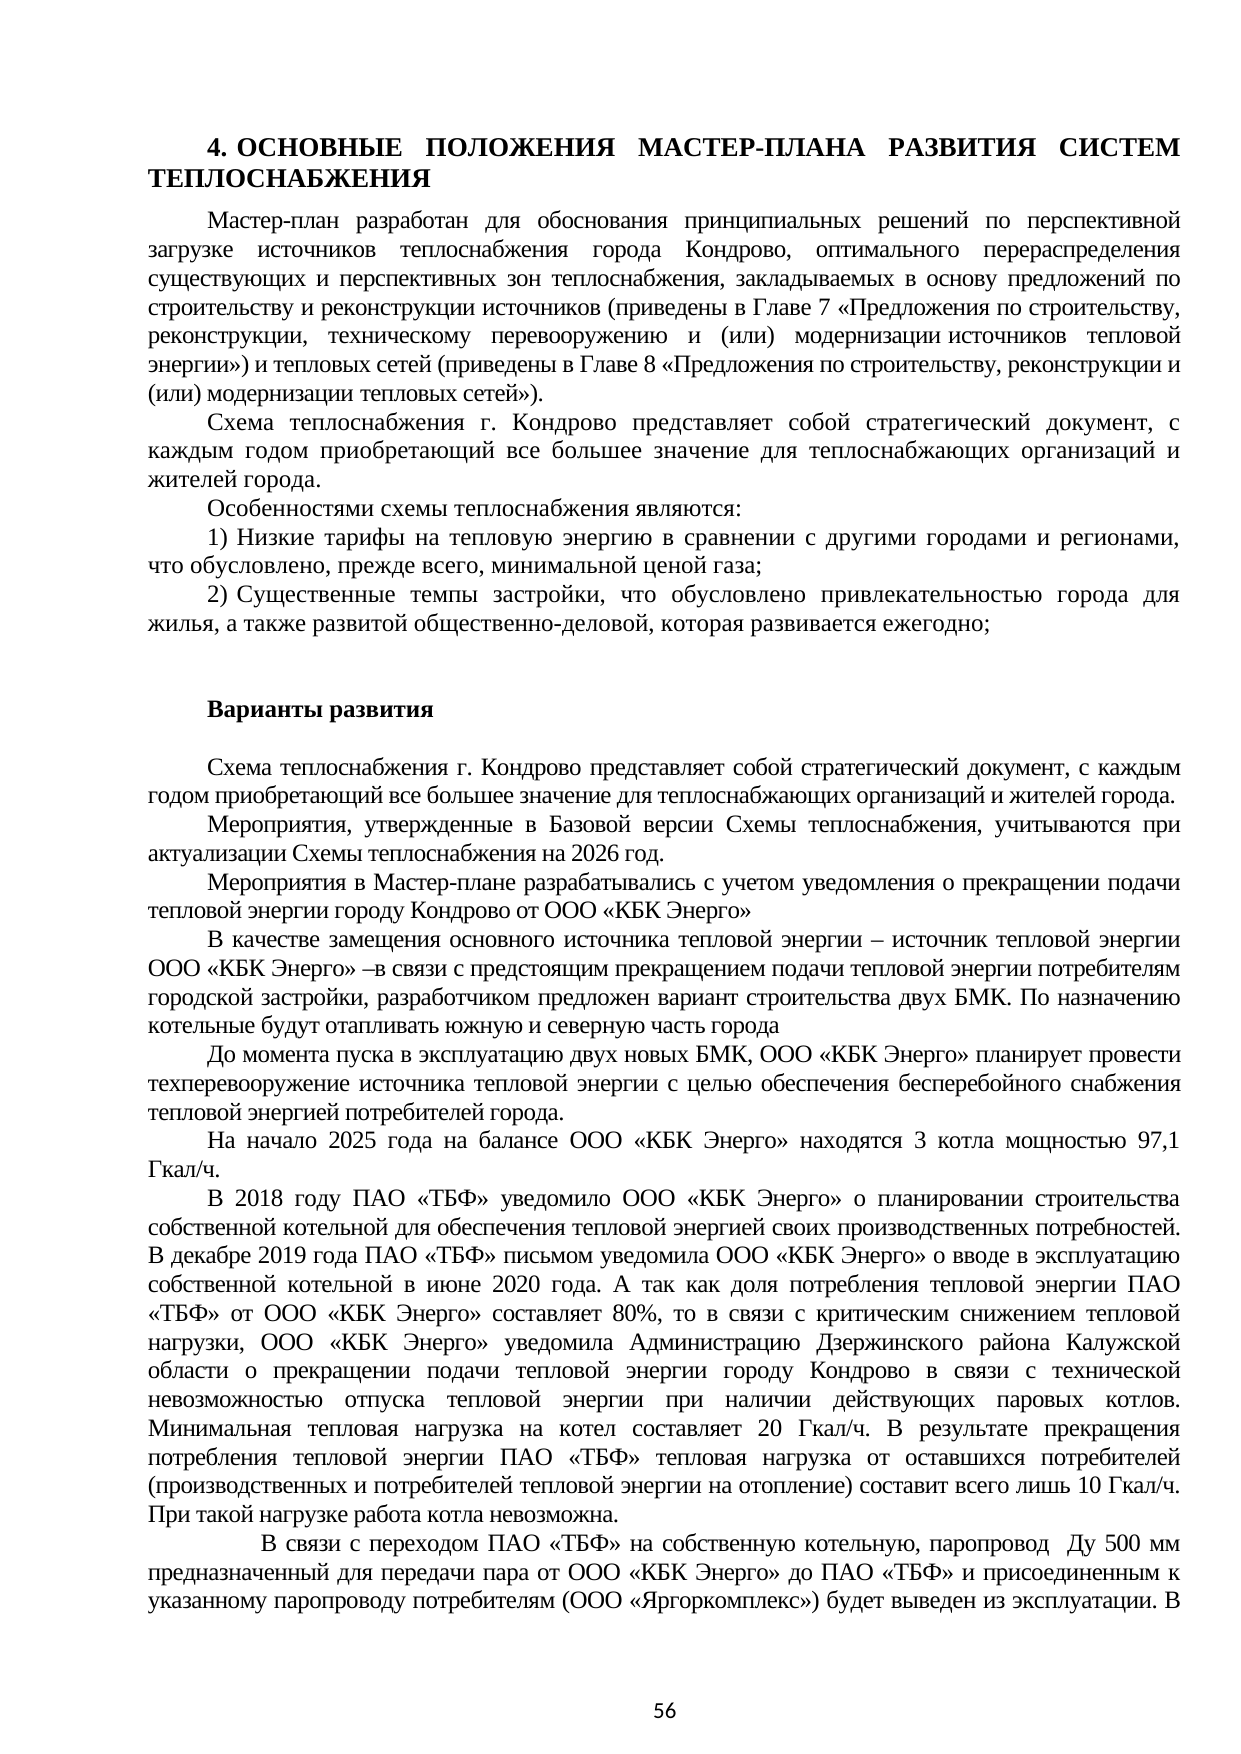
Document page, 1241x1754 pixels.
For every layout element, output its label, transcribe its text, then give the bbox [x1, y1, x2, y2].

text В качестве замещения основного источника тепловой энергии – источник тепловой энергии ООО «КБК Энерго» –в связи с предстоящим прекращением подачи тепловой энергии потребителям городской застройки, разработчиком предложен вариант строительства двух БМК. По назначению котельные будут отапливать южную и северную часть города [148, 924, 1181, 1039]
text На начало 2025 года на балансе ООО «КБК Энерго» находятся 3 котла мощностью 97,1 Гкал/ч. [148, 1125, 1181, 1183]
list Существенные темпы застройки, что обусловлено привлекательностью города для жилья, а также развитой общественно-деловой, которая развивается ежегодно; [148, 579, 1181, 637]
text Мастер-план разработан для обоснования принципиальных решений по перспективной загрузке источников теплоснабжения города Кондрово, оптимального перераспределения существующих и перспективных зон теплоснабжения, закладываемых в основу предложений по строительству и реконструкции источников (приведены в Главе 7 «Предложения по строительству, реконструкции, техническому перевооружению и (или) модернизации источников тепловой энергии») и тепловых сетей (приведены в Главе 8 «Предложения по строительству, реконструкции и (или) модернизации тепловых сетей»). [148, 205, 1181, 407]
text В 2018 году ПАО «ТБФ» уведомило ООО «КБК Энерго» о планировании строительства собственной котельной для обеспечения тепловой энергией своих производственных потребностей. В декабре 2019 года ПАО «ТБФ» письмом уведомила ООО «КБК Энерго» о вводе в эксплуатацию собственной котельной в июне 2020 года. А так как доля потребления тепловой энергии ПАО «ТБФ» от ООО «КБК Энерго» составляет 80%, то в связи с критическим снижением тепловой нагрузки, ООО «КБК Энерго» уведомила Администрацию Дзержинского района Калужской области о прекращении подачи тепловой энергии городу Кондрово в связи с технической невозможностью отпуска тепловой энергии при наличии действующих паровых котлов. Минимальная тепловая нагрузка на котел составляет 20 Гкал/ч. В результате прекращения потребления тепловой энергии ПАО «ТБФ» тепловая нагрузка от оставшихся потребителей (производственных и потребителей тепловой энергии на отопление) составит всего лишь 10 Гкал/ч. При такой нагрузке работа котла невозможна. [148, 1183, 1181, 1528]
text Схема теплоснабжения г. Кондрово представляет собой стратегический документ, с каждым годом приобретающий все большее значение для теплоснабжающих организаций и жителей города. [148, 752, 1181, 809]
text Особенностями схемы теплоснабжения являются: [148, 493, 1181, 522]
text До момента пуска в эксплуатацию двух новых БМК, ООО «КБК Энерго» планирует провести техперевооружение источника тепловой энергии с целью обеспечения бесперебойного снабжения тепловой энергией потребителей города. [148, 1039, 1181, 1125]
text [148, 1528, 1181, 1614]
list Низкие тарифы на тепловую энергию в сравнении с другими городами и регионами, что обусловлено, прежде всего, минимальной ценой газа; [148, 522, 1181, 579]
text Мероприятия в Мастер-плане разрабатывались с учетом уведомления о прекращении подачи тепловой энергии городу Кондрово от ООО «КБК Энерго» [148, 867, 1181, 924]
subtitle ОСНОВНЫЕ ПОЛОЖЕНИЯ МАСТЕР-ПЛАНА РАЗВИТИЯ СИСТЕМ ТЕПЛОСНАБЖЕНИЯ [148, 131, 1181, 193]
text Мероприятия, утвержденные в Базовой версии Схемы теплоснабжения, учитываются при актуализации Схемы теплоснабжения на 2026 год. [148, 809, 1181, 867]
text Варианты развития [148, 694, 1181, 723]
text Схема теплоснабжения г. Кондрово представляет собой стратегический документ, с каждым годом приобретающий все большее значение для теплоснабжающих организаций и жителей города. [148, 407, 1181, 493]
